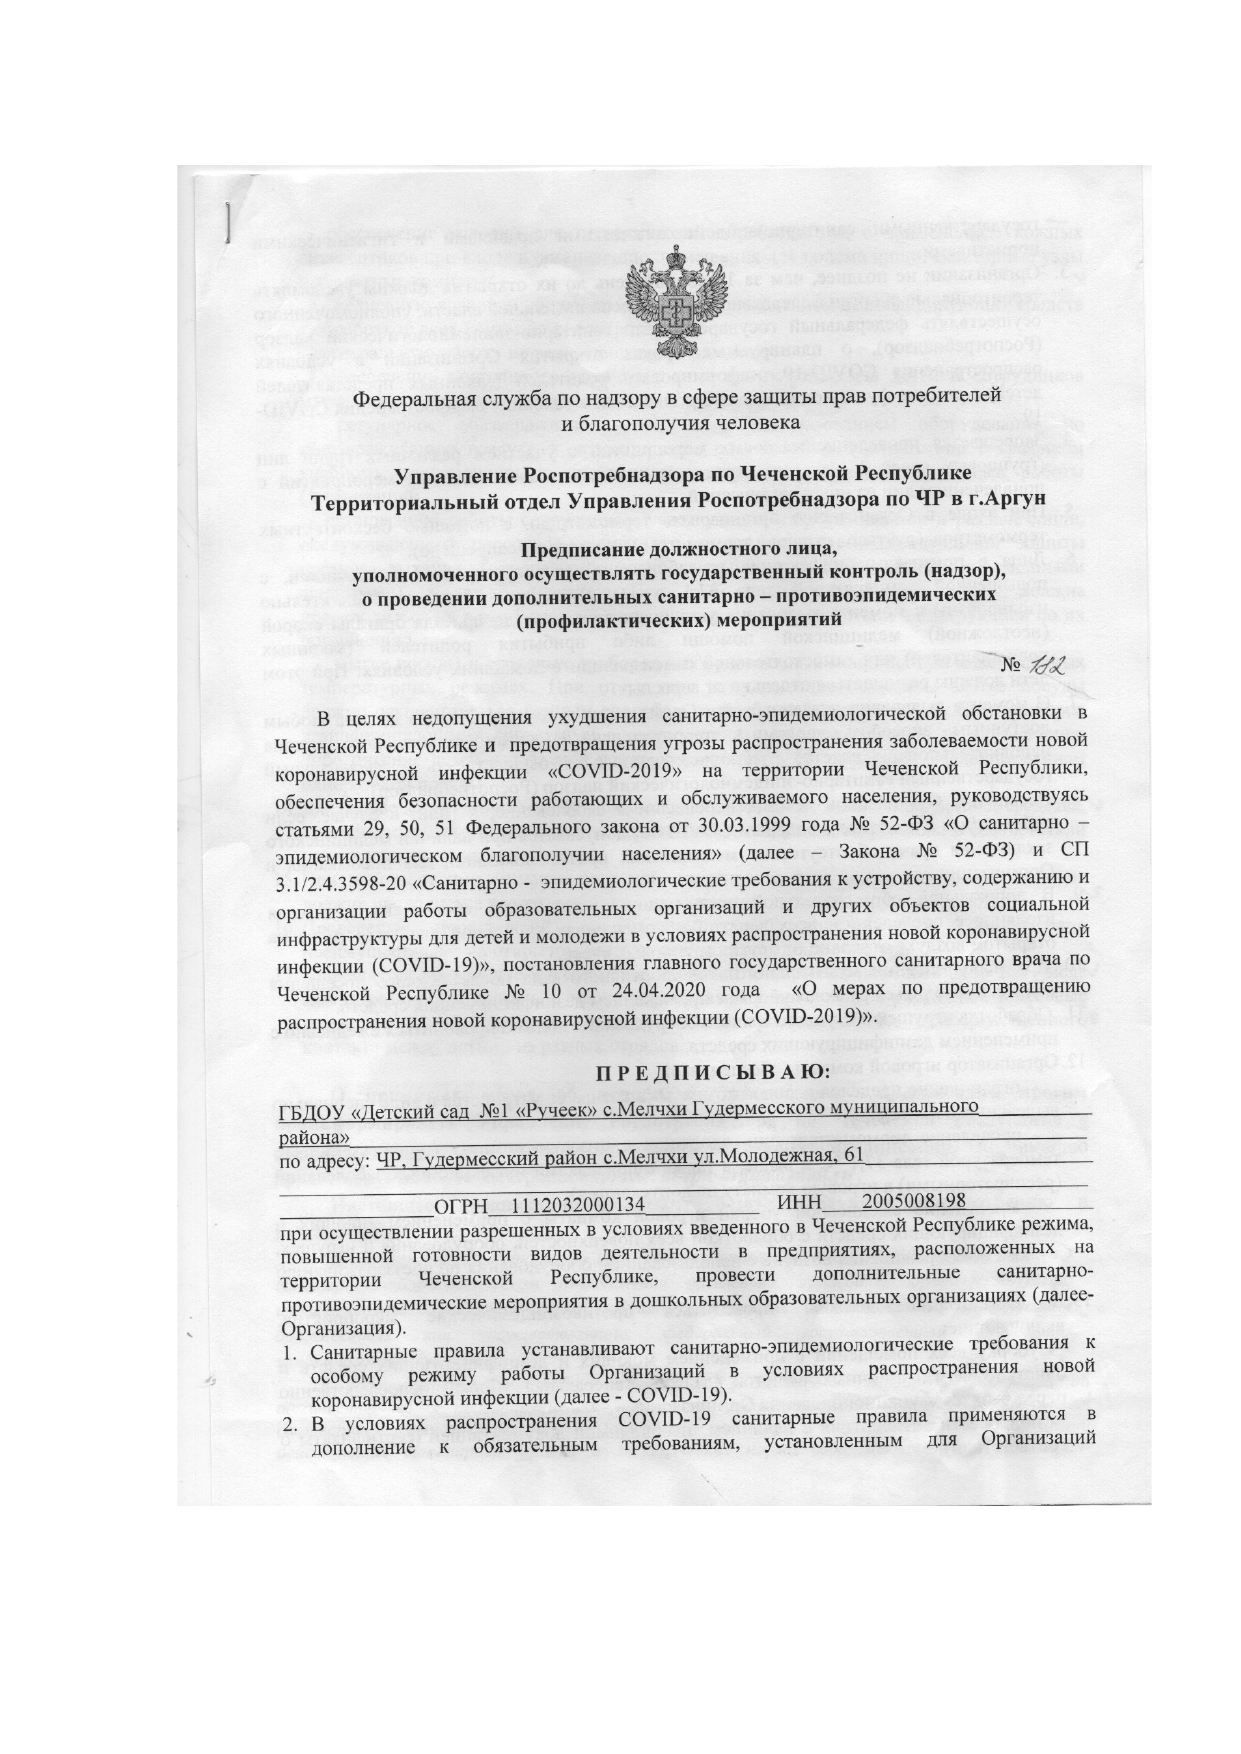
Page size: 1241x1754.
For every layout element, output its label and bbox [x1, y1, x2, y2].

picture [177, 165, 1152, 1506]
